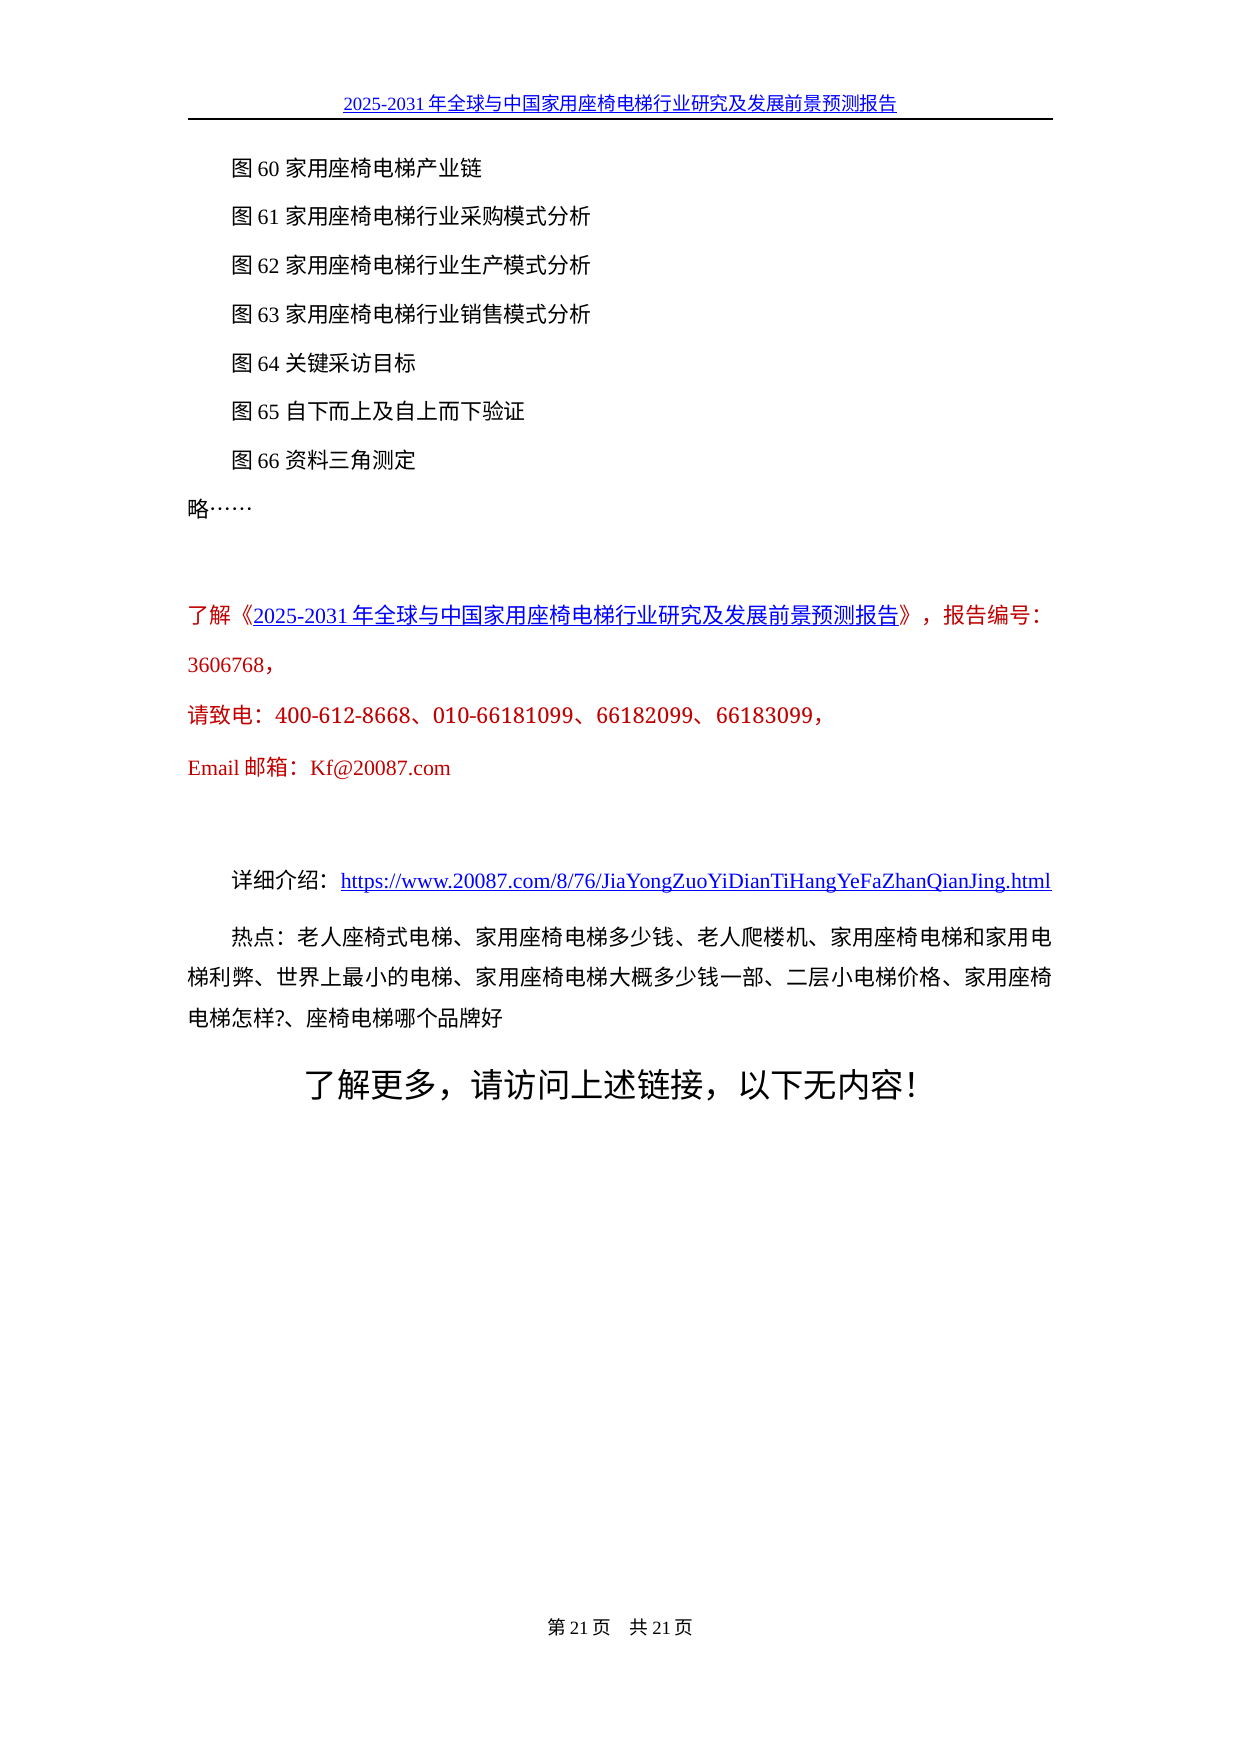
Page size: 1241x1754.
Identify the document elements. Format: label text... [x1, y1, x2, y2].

text 请致电：400-612-8668、010-66181099、66182099、66183099， [187, 698, 1053, 731]
text Email邮箱：Kf@20087.com [187, 750, 1053, 782]
text 了解《2025-2031年全球与中国家用座椅电梯行业研究及发展前景预测报告》，报告编号：3606768， [187, 598, 1053, 679]
text 详细介绍：https://www.20087.com/8/76/JiaYongZuoYiDianTiHangYeFaZhanQianJing.html [187, 863, 1053, 895]
title 了解更多，请访问上述链接，以下无内容！ [187, 1051, 1053, 1116]
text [187, 150, 1053, 524]
text 热点：老人座椅式电梯、家用座椅电梯多少钱、老人爬楼机、家用座椅电梯和家用电梯利弊、世界上最小的电梯、家用座椅电梯大概多少钱一部、二层小电梯价格、家用座椅电梯怎样?、座椅电梯哪个品牌好 [187, 919, 1053, 1033]
